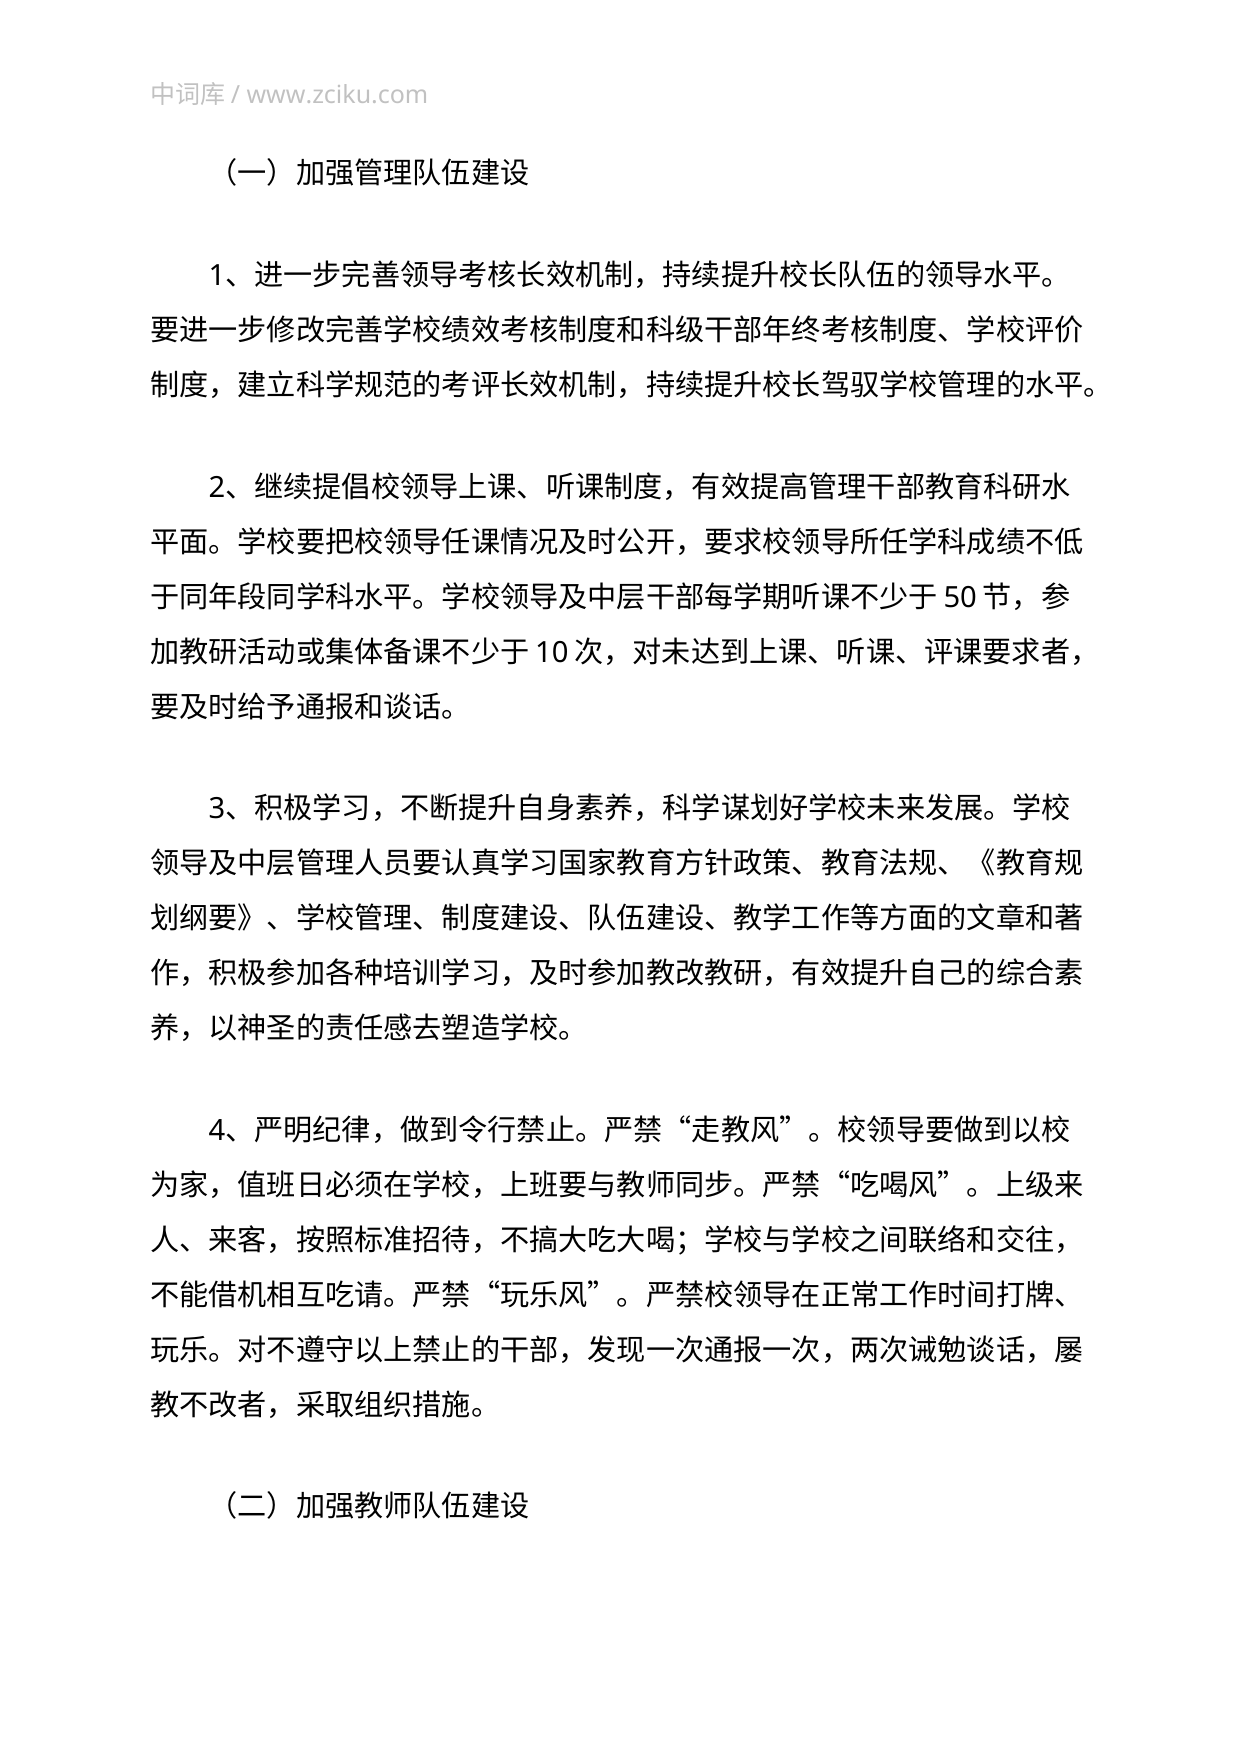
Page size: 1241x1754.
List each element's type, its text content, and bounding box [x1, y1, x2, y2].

text 1、进一步完善领导考核长效机制，持续提升校长队伍的领导水平。要进一步修改完善学校绩效考核制度和科级干部年终考核制度、学校评价制度，建立科学规范的考评长效机制，持续提升校长驾驭学校管理的水平。 [150, 252, 1090, 404]
text （二）加强教师队伍建设 [150, 1483, 1090, 1525]
text （一）加强管理队伍建设 [150, 150, 1090, 192]
text 2、继续提倡校领导上课、听课制度，有效提高管理干部教育科研水平面。学校要把校领导任课情况及时公开，要求校领导所任学科成绩不低于同年段同学科水平。学校领导及中层干部每学期听课不少于50节，参加教研活动或集体备课不少于10次，对未达到上课、听课、评课要求者，要及时给予通报和谈话。 [150, 463, 1090, 726]
text 4、严明纪律，做到令行禁止。严禁“走教风”。校领导要做到以校为家，值班日必须在学校，上班要与教师同步。严禁“吃喝风”。上级来人、来客，按照标准招待，不搞大吃大喝；学校与学校之间联络和交往，不能借机相互吃请。严禁“玩乐风”。严禁校领导在正常工作时间打牌、玩乐。对不遵守以上禁止的干部，发现一次通报一次，两次诫勉谈话，屡教不改者，采取组织措施。 [150, 1107, 1090, 1423]
text 3、积极学习，不断提升自身素养，科学谋划好学校未来发展。学校领导及中层管理人员要认真学习国家教育方针政策、教育法规、《教育规划纲要》、学校管理、制度建设、队伍建设、教学工作等方面的文章和著作，积极参加各种培训学习，及时参加教改教研，有效提升自己的综合素养，以神圣的责任感去塑造学校。 [150, 785, 1090, 1047]
